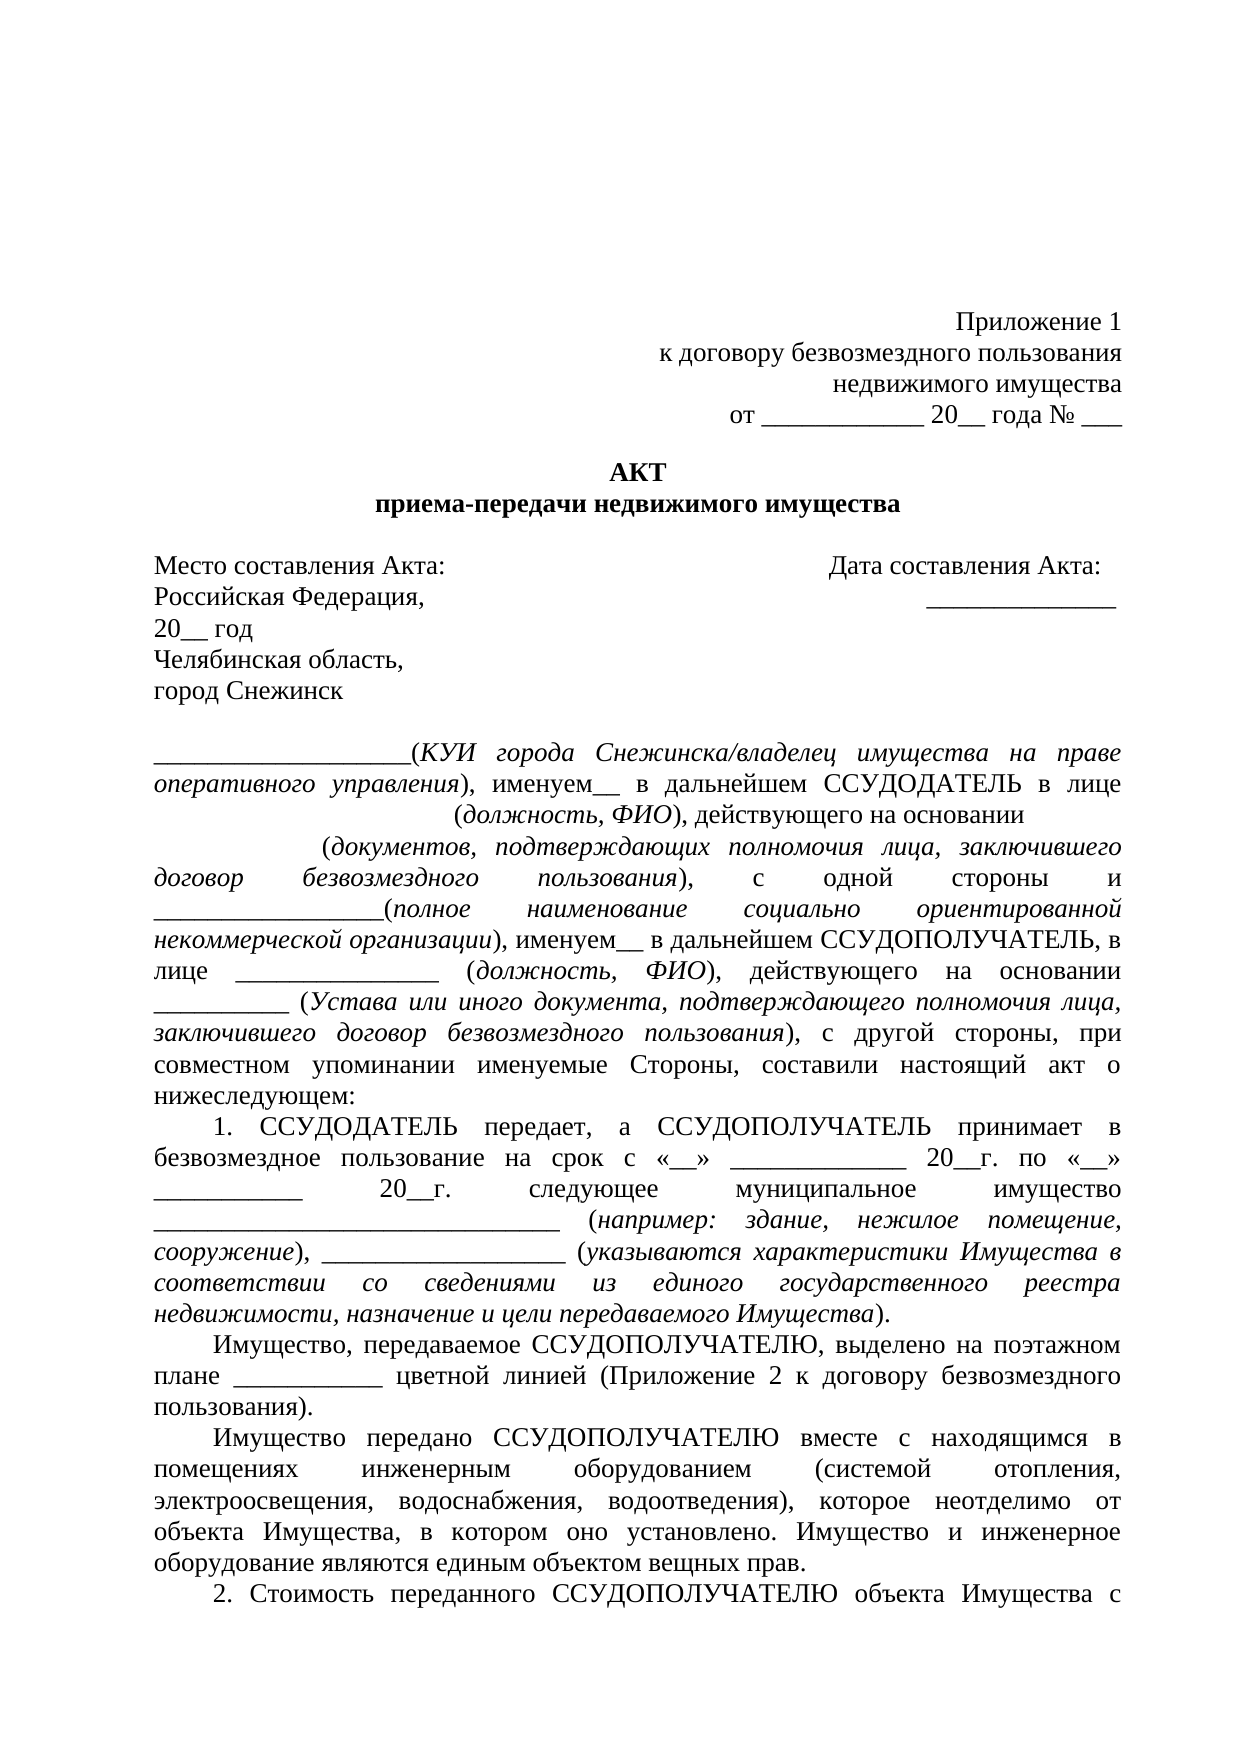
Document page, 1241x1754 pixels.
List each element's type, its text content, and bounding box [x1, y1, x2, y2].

text от ____________ 20__ года № ___ [187, 398, 1122, 429]
text 1. ССУДОДАТЕЛЬ передает, а ССУДОПОЛУЧАТЕЛЬ принимает в безвозмездное пользование на срок с «__» _____________ 20__г. по «__» ___________ 20__г. следующее муниципальное имущество ______________________________ (например: здание, нежилое помещение, сооружение), __________________ (указываются характеристики Имущества в соответствии со сведениями из единого государственного реестра недвижимости, назначение и цели передаваемого Имущества). [153, 1110, 1122, 1328]
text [153, 1577, 1122, 1608]
text Приложение 1 [187, 305, 1122, 336]
text Имущество передано ССУДОПОЛУЧАТЕЛЮ вместе с находящимся в помещениях инженерным оборудованием (системой отопления, электроосвещения, водоснабжения, водоотведения), которое неотделимо от объекта Имущества, в котором оно установлено. Имущество и инженерное оборудование являются единым объектом вещных прав. [153, 1421, 1122, 1577]
text Место составления Акта: Дата составления Акта: [153, 549, 1122, 581]
text приема-передачи недвижимого имущества [153, 487, 1122, 518]
text к договору безвозмездного пользования [187, 336, 1122, 367]
text АКТ [153, 456, 1122, 487]
text Челябинская область, [153, 643, 1122, 674]
text недвижимого имущества [187, 367, 1122, 398]
text Имущество, передаваемое ССУДОПОЛУЧАТЕЛЮ, выделено на поэтажном плане ___________ цветной линией (Приложение 2 к договору безвозмездного пользования). [153, 1328, 1122, 1421]
text город Снежинск [153, 674, 1122, 705]
text ___________________(КУИ города Снежинска/владелец имущества на праве оперативного управления), именуем__ в дальнейшем ССУДОДАТЕЛЬ в лице (должность, ФИО), действующего на основании (документов, подтверждающих полномочия лица, заключившего договор безвозмездного пользования), с одной стороны и _________________(полное наименование социально ориентированной некоммерческой организации), именуем__ в дальнейшем ССУДОПОЛУЧАТЕЛЬ, в лице _______________ (должность, ФИО), действующего на основании __________ (Устава или иного документа, подтверждающего полномочия лица, заключившего договор безвозмездного пользования), с другой стороны, при совместном упоминании именуемые Стороны, составили настоящий акт о нижеследующем: [153, 736, 1122, 1110]
text Российская Федерация, ______________ 20__ год [153, 581, 1122, 643]
